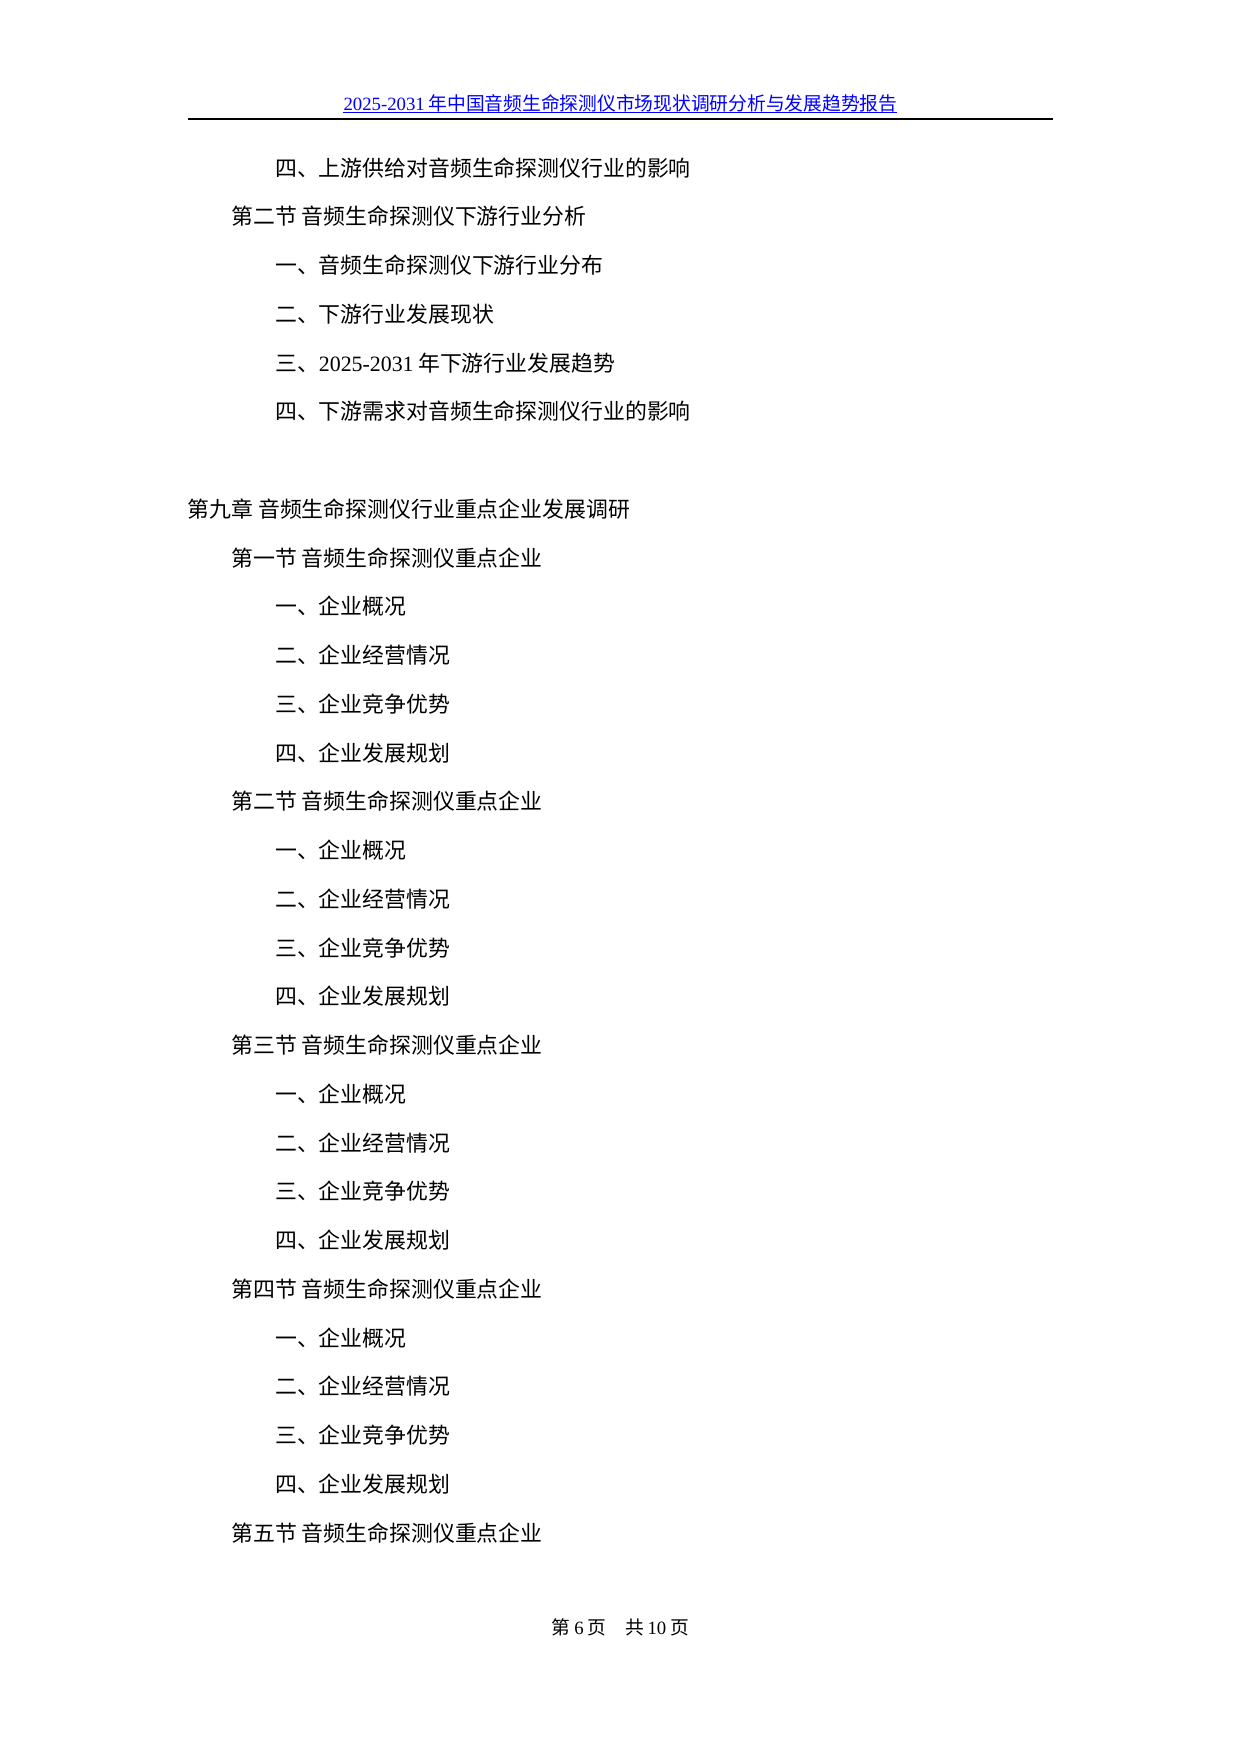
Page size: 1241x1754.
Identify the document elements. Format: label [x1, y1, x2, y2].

text [187, 150, 1053, 1548]
